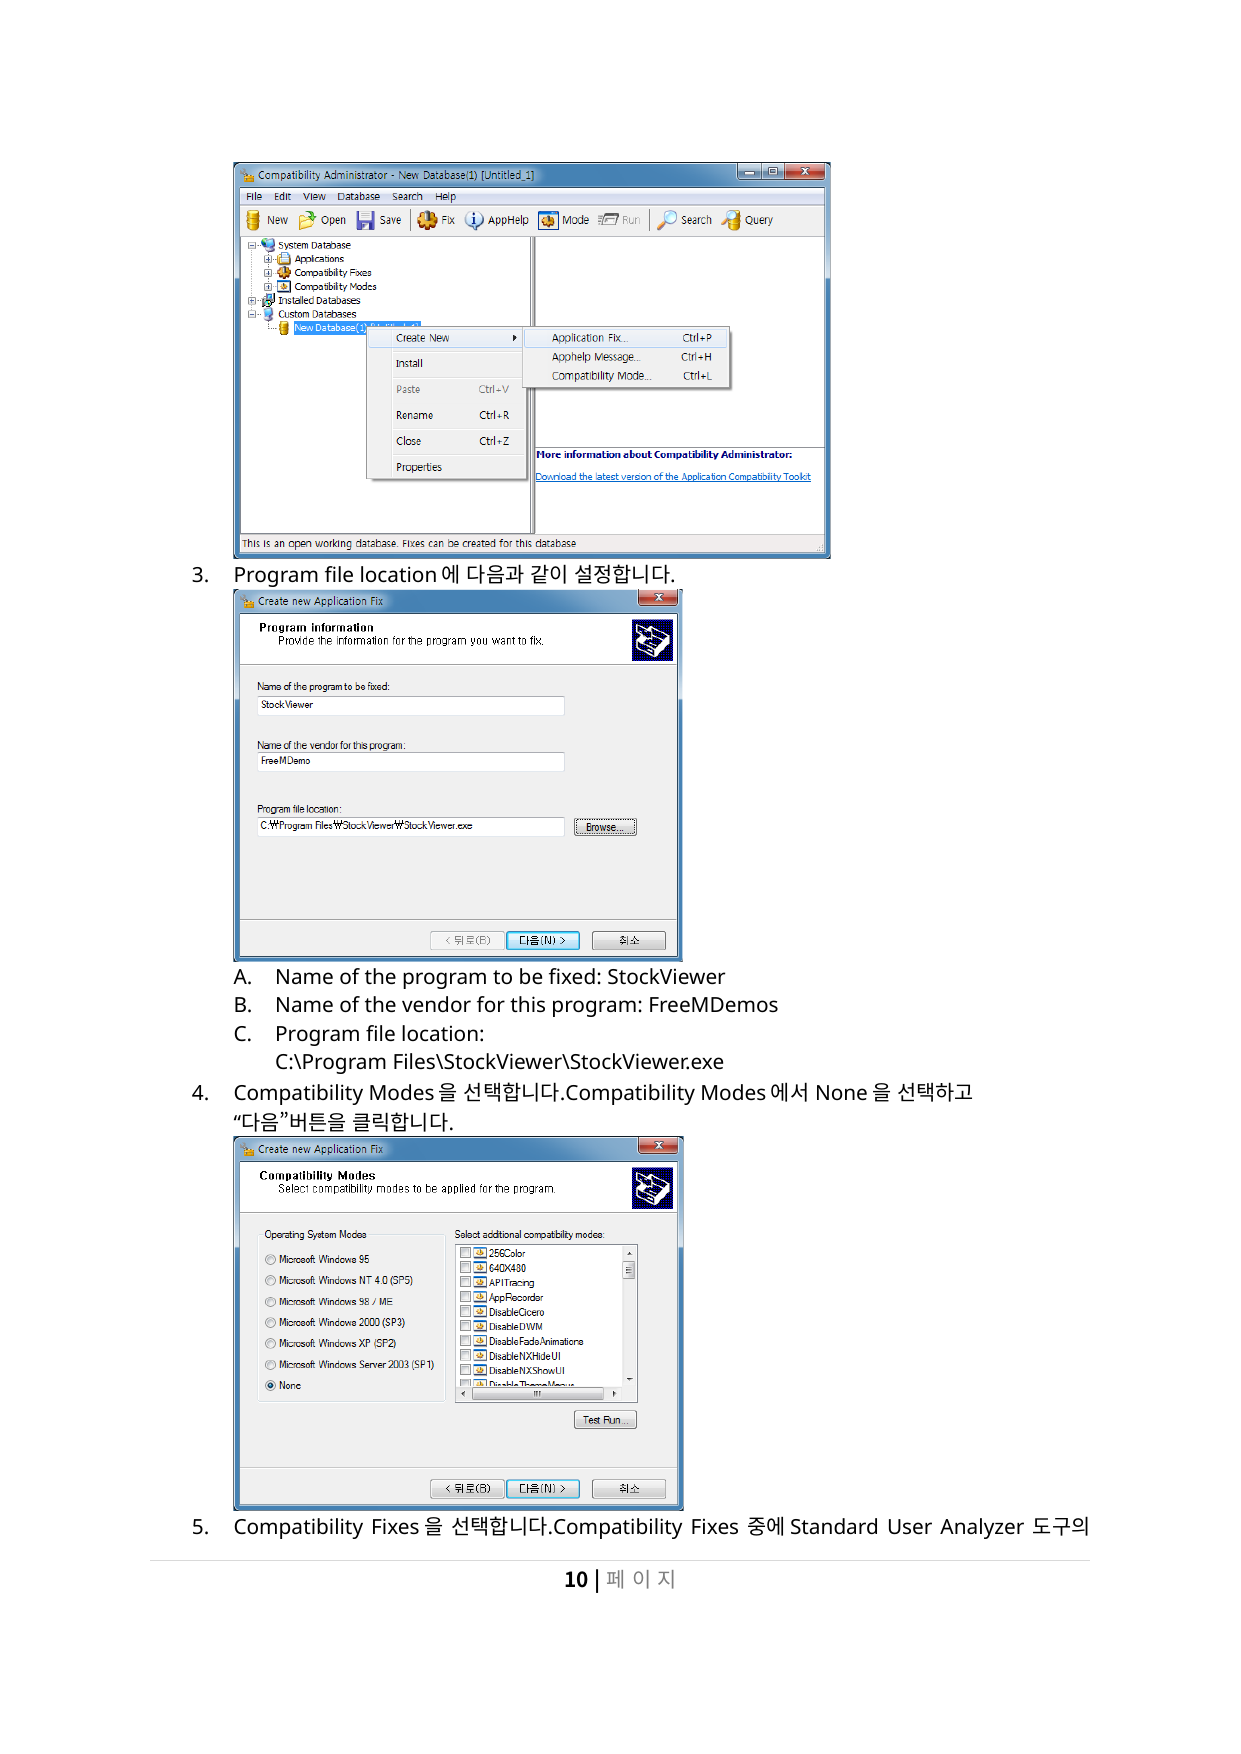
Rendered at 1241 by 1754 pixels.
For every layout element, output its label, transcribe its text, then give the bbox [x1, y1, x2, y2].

list Name of the program to be fixed: StockViewer [233, 962, 1090, 991]
picture [233, 1136, 684, 1511]
list Compatibility Modes을 선택합니다.Compatibility Modes에서 None을 선택하고 “다음”버튼을 클릭합니다. [192, 1076, 1090, 1136]
list Program file location: C:\Program Files\StockViewer\StockViewer.exe [233, 1019, 1090, 1076]
list Name of the vendor for this program: FreeMDemos [233, 991, 1090, 1019]
list Program file location에 다음과 같이 설정합니다. [192, 559, 1090, 589]
picture [233, 162, 831, 559]
picture [233, 589, 683, 962]
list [192, 1510, 1090, 1541]
